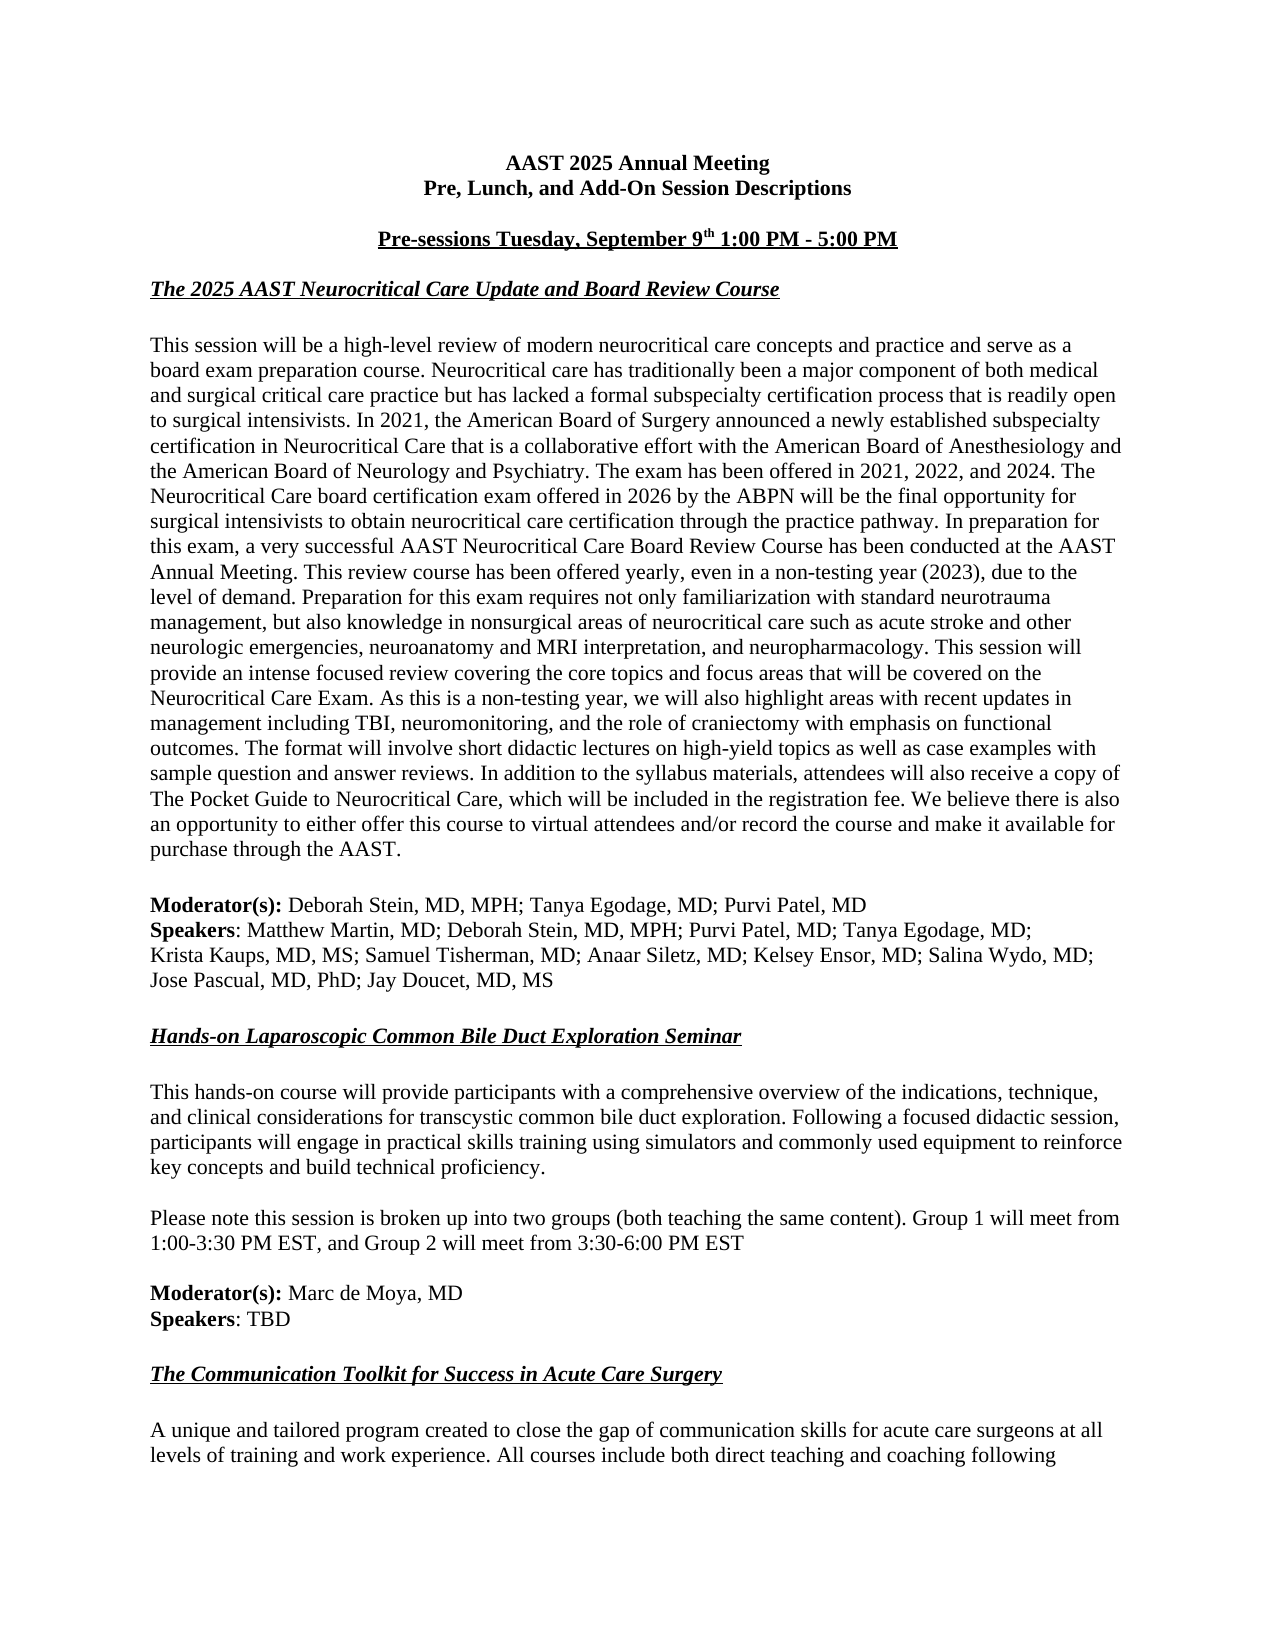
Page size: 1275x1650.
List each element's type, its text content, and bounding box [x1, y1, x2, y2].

text Pre-sessions Tuesday, September 9th 1:00 PM - 5:00 PM [150, 226, 1125, 251]
text Hands-on Laparoscopic Common Bile Duct Exploration Seminar [150, 1023, 1125, 1079]
text This hands-on course will provide participants with a comprehensive overview of the indications, technique, and clinical considerations for transcystic common bile duct exploration. Following a focused didactic session, participants will engage in practical skills training using simulators and commonly used equipment to reinforce key concepts and build technical proficiency. Please note this session is broken up into two groups (both teaching the same content). Group 1 will meet from 1:00-3:30 PM EST, and Group 2 will meet from 3:30-6:00 PM EST [150, 1079, 1125, 1255]
text This session will be a high-level review of modern neurocritical care concepts and practice and serve as a board exam preparation course. Neurocritical care has traditionally been a major component of both medical and surgical critical care practice but has lacked a formal subspecialty certification process that is readily open to surgical intensivists. In 2021, the American Board of Surgery announced a newly established subspecialty certification in Neurocritical Care that is a collaborative effort with the American Board of Anesthesiology and the American Board of Neurology and Psychiatry. The exam has been offered in 2021, 2022, and 2024. The Neurocritical Care board certification exam offered in 2026 by the ABPN will be the final opportunity for surgical intensivists to obtain neurocritical care certification through the practice pathway. In preparation for this exam, a very successful AAST Neurocritical Care Board Review Course has been conducted at the AAST Annual Meeting. This review course has been offered yearly, even in a non-testing year (2023), due to the level of demand. Preparation for this exam requires not only familiarization with standard neurotrauma management, but also knowledge in nonsurgical areas of neurocritical care such as acute stroke and other neurologic emergencies, neuroanatomy and MRI interpretation, and neuropharmacology. This session will provide an intense focused review covering the core topics and focus areas that will be covered on the Neurocritical Care Exam. As this is a non-testing year, we will also highlight areas with recent updates in management including TBI, neuromonitoring, and the role of craniectomy with emphasis on functional outcomes. The format will involve short didactic lectures on high-yield topics as well as case examples with sample question and answer reviews. In addition to the syllabus materials, attendees will also receive a copy of The Pocket Guide to Neurocritical Care, which will be included in the registration fee. We believe there is also an opportunity to either offer this course to virtual attendees and/or record the course and make it available for purchase through the AAST. [150, 332, 1125, 892]
text Moderator(s): Deborah Stein, MD, MPH; Tanya Egodage, MD; Purvi Patel, MD [150, 892, 1125, 917]
text The Communication Toolkit for Success in Acute Care Surgery [150, 1361, 1125, 1417]
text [150, 1417, 1125, 1467]
text Speakers: TBD [150, 1306, 1125, 1361]
text AAST 2025 Annual Meeting [150, 150, 1125, 175]
text Moderator(s): Marc de Moya, MD [150, 1280, 1125, 1306]
text Pre, Lunch, and Add-On Session Descriptions [150, 175, 1125, 200]
text Speakers: Matthew Martin, MD; Deborah Stein, MD, MPH; Purvi Patel, MD; Tanya Egodage, MD; Krista Kaups, MD, MS; Samuel Tisherman, MD; Anaar Siletz, MD; Kelsey Ensor, MD; Salina Wydo, MD; Jose Pascual, MD, PhD; Jay Doucet, MD, MS [150, 917, 1125, 1023]
text The 2025 AAST Neurocritical Care Update and Board Review Course [150, 276, 1125, 332]
